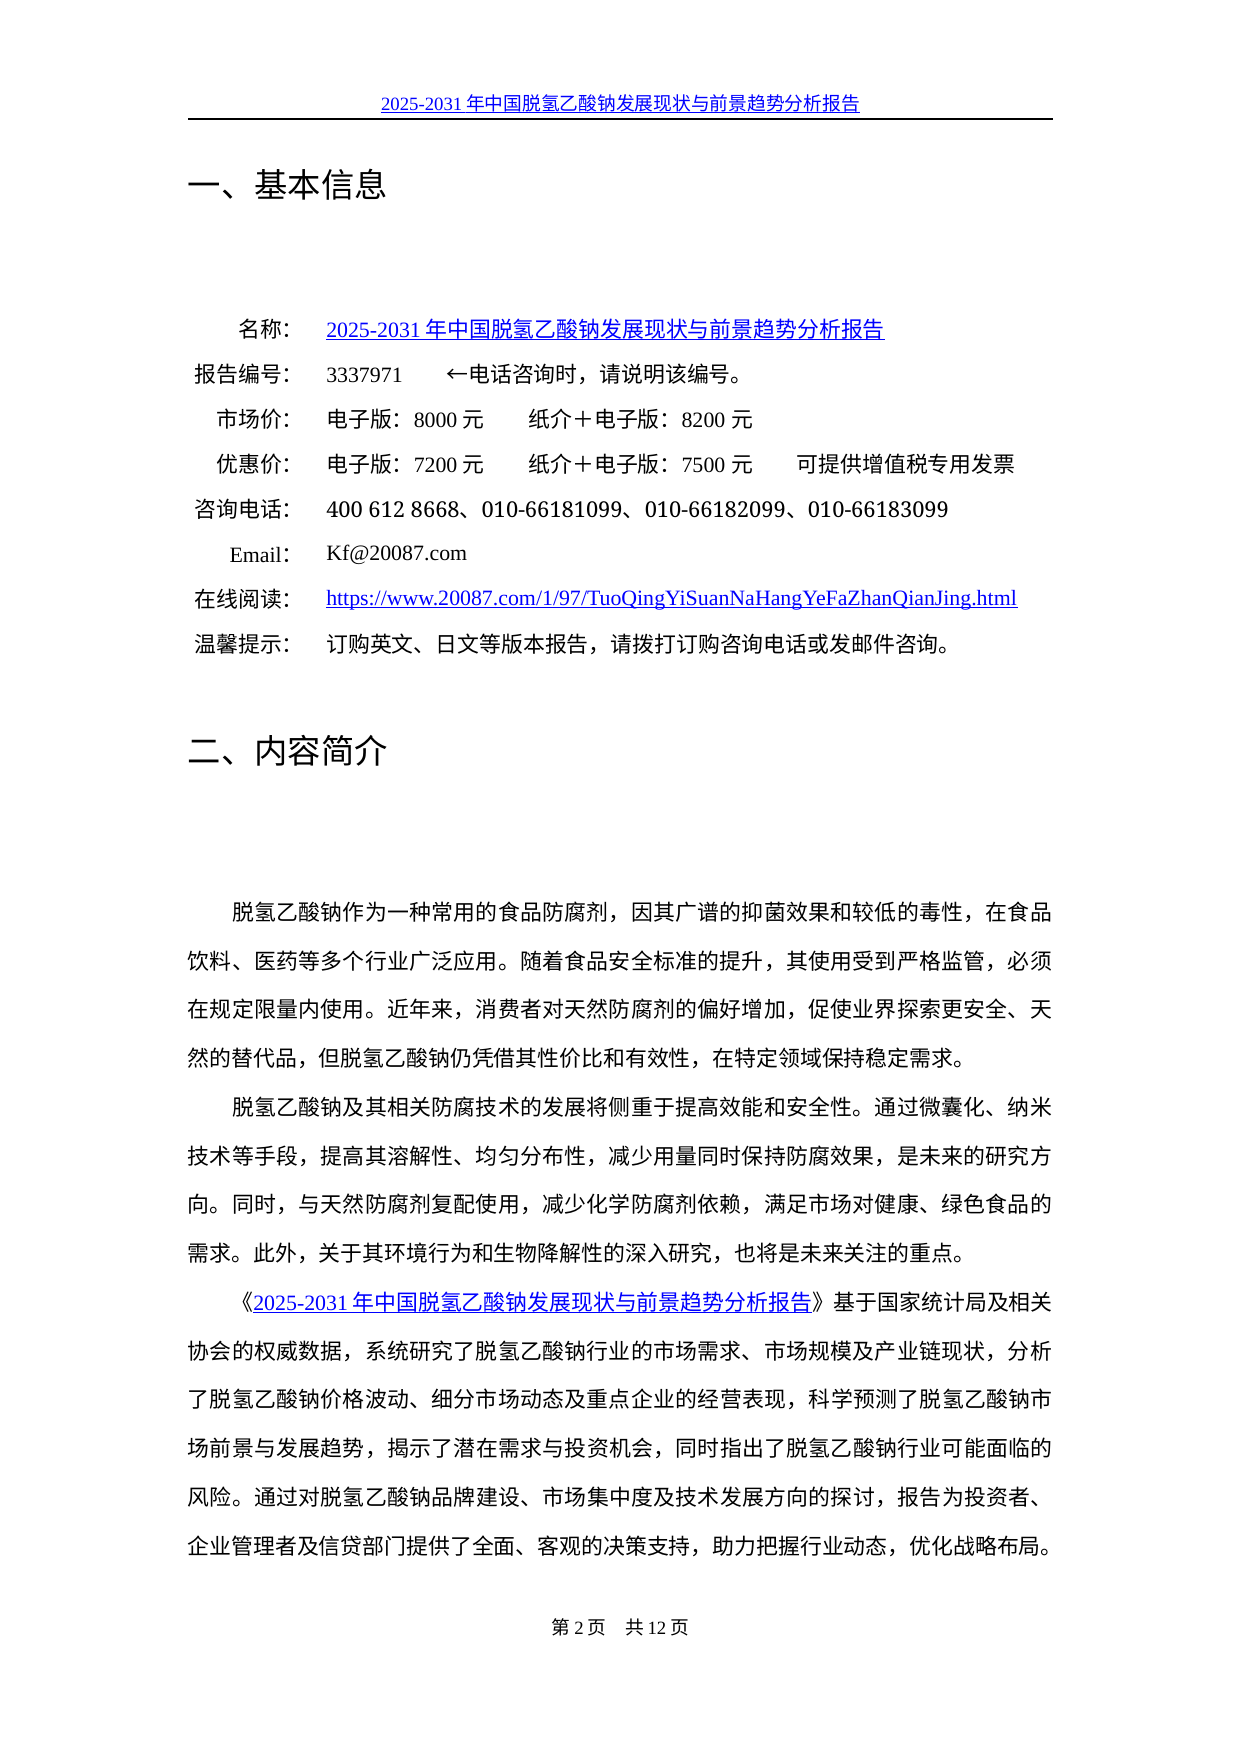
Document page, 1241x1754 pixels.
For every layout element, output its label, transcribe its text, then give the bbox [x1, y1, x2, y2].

table_cell Email： [167, 537, 315, 582]
table_cell [315, 582, 1073, 627]
table_cell 咨询电话： [167, 492, 315, 537]
table_cell Kf@20087.com [315, 537, 1073, 582]
table_cell 400 612 8668、010-66181099、010-66182099、010-66183099 [315, 492, 1073, 537]
table_cell 在线阅读： [167, 582, 315, 627]
table_cell 温馨提示： [167, 627, 315, 672]
table_header 2025-2031年中国脱氢乙酸钠发展现状与前景趋势分析报告 [315, 312, 1073, 357]
table_cell 订购英文、日文等版本报告，请拨打订购咨询电话或发邮件咨询。 [315, 627, 1073, 672]
table_cell 电子版：8000 元 纸介＋电子版：8200 元 [315, 402, 1073, 447]
title 一、基本信息 [187, 150, 1053, 215]
table_cell 电子版：7200 元 纸介＋电子版：7500 元 可提供增值税专用发票 [315, 447, 1073, 492]
table_header 名称： [167, 312, 315, 357]
table_cell 市场价： [167, 402, 315, 447]
title 二、内容简介 [187, 717, 1053, 782]
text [187, 894, 1053, 1561]
table_cell 报告编号： [167, 357, 315, 402]
table_cell 3337971 ←电话咨询时，请说明该编号。 [315, 357, 1073, 402]
table_cell 优惠价： [167, 447, 315, 492]
